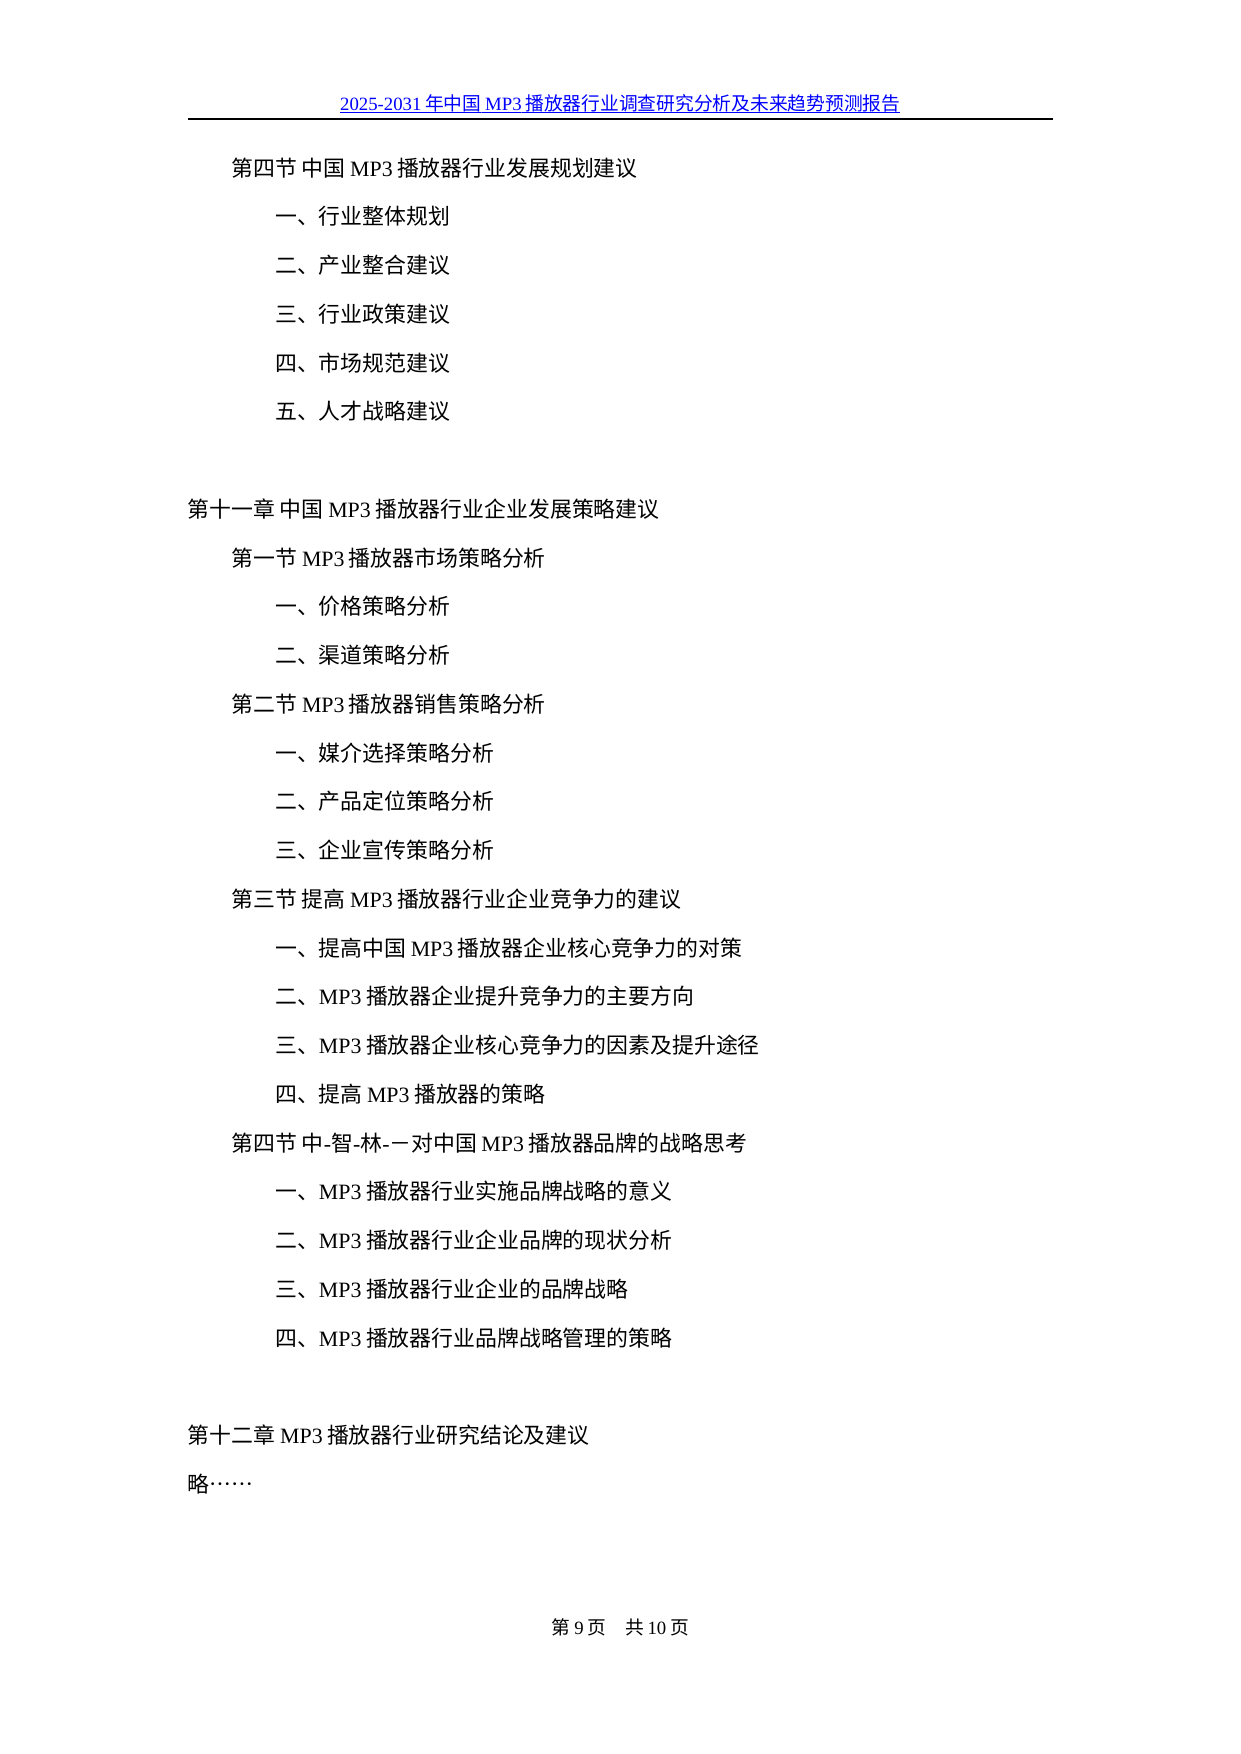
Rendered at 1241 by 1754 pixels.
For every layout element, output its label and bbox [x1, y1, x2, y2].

text [187, 150, 1053, 1499]
